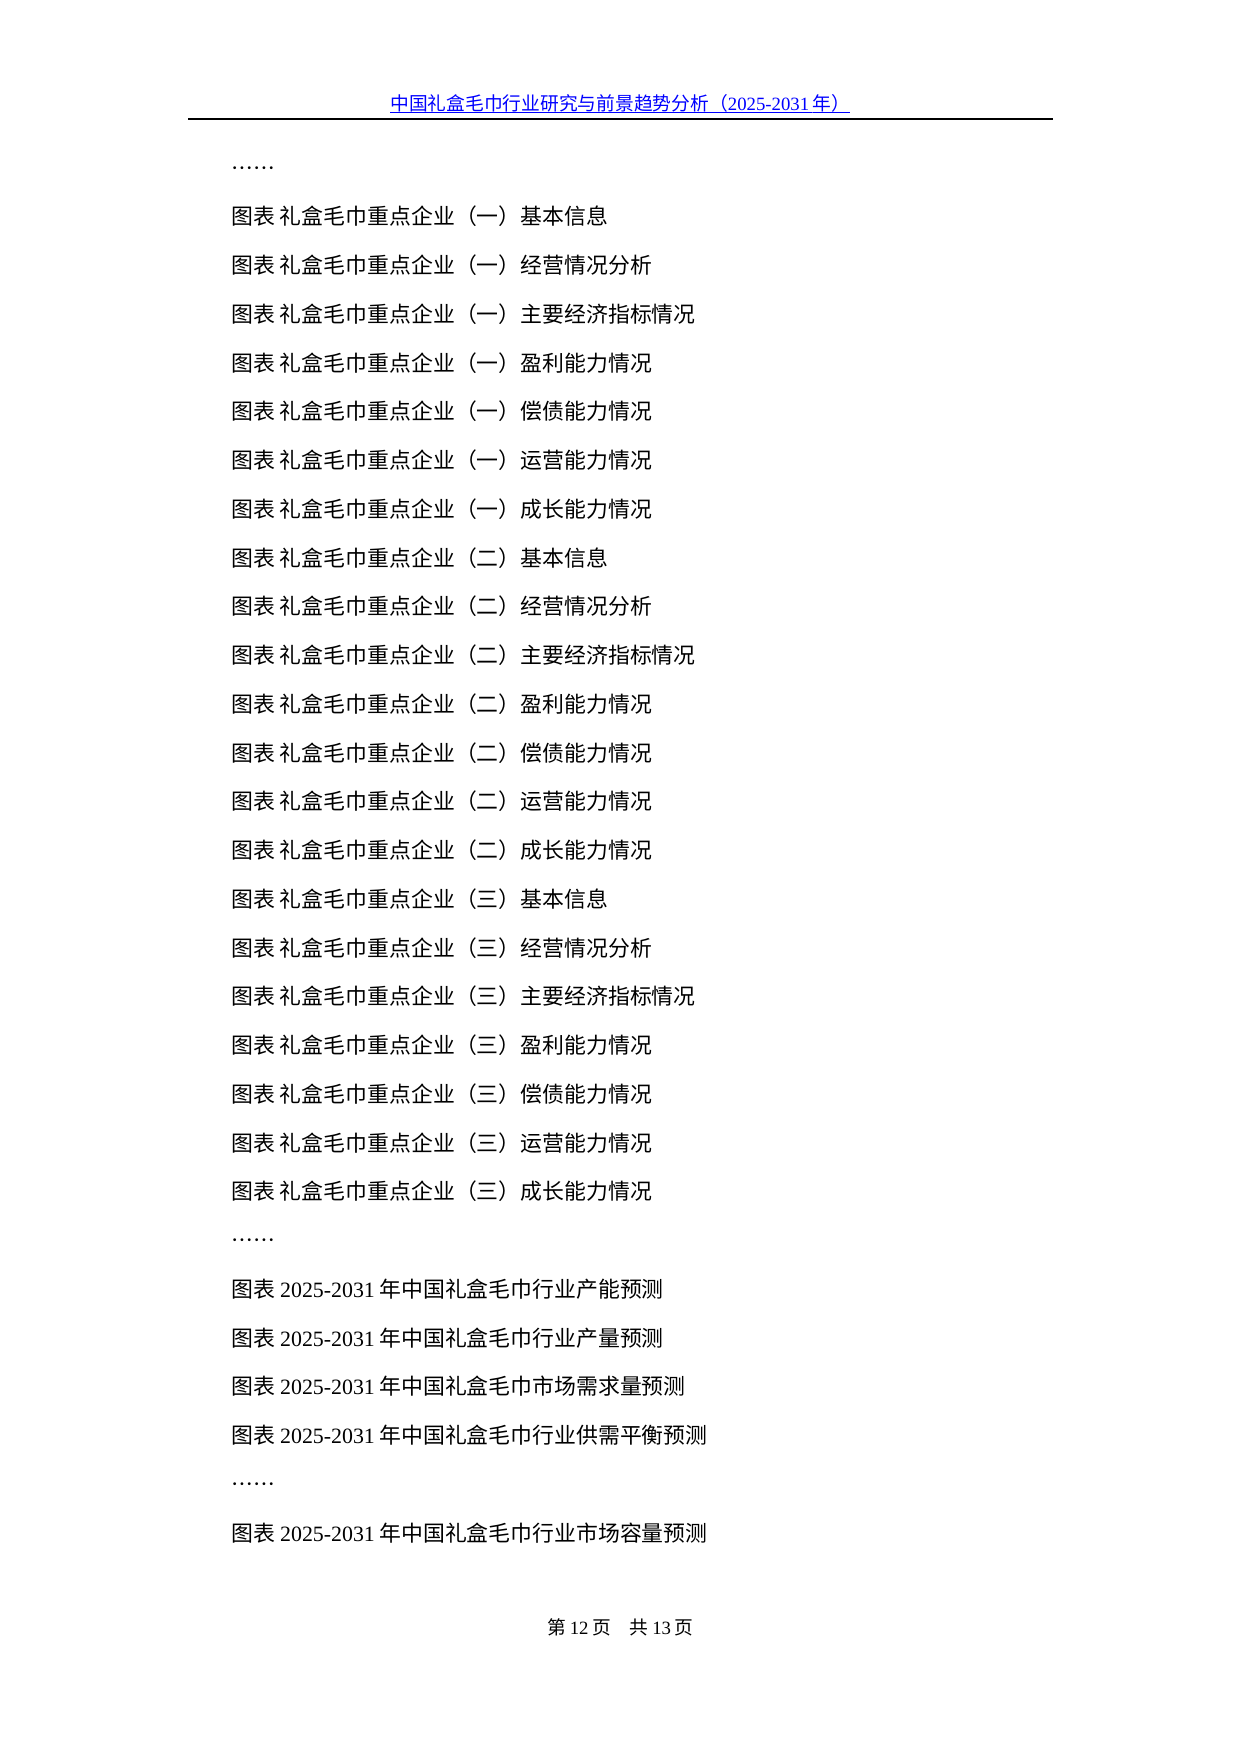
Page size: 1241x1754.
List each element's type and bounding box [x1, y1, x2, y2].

text [187, 150, 1053, 1548]
